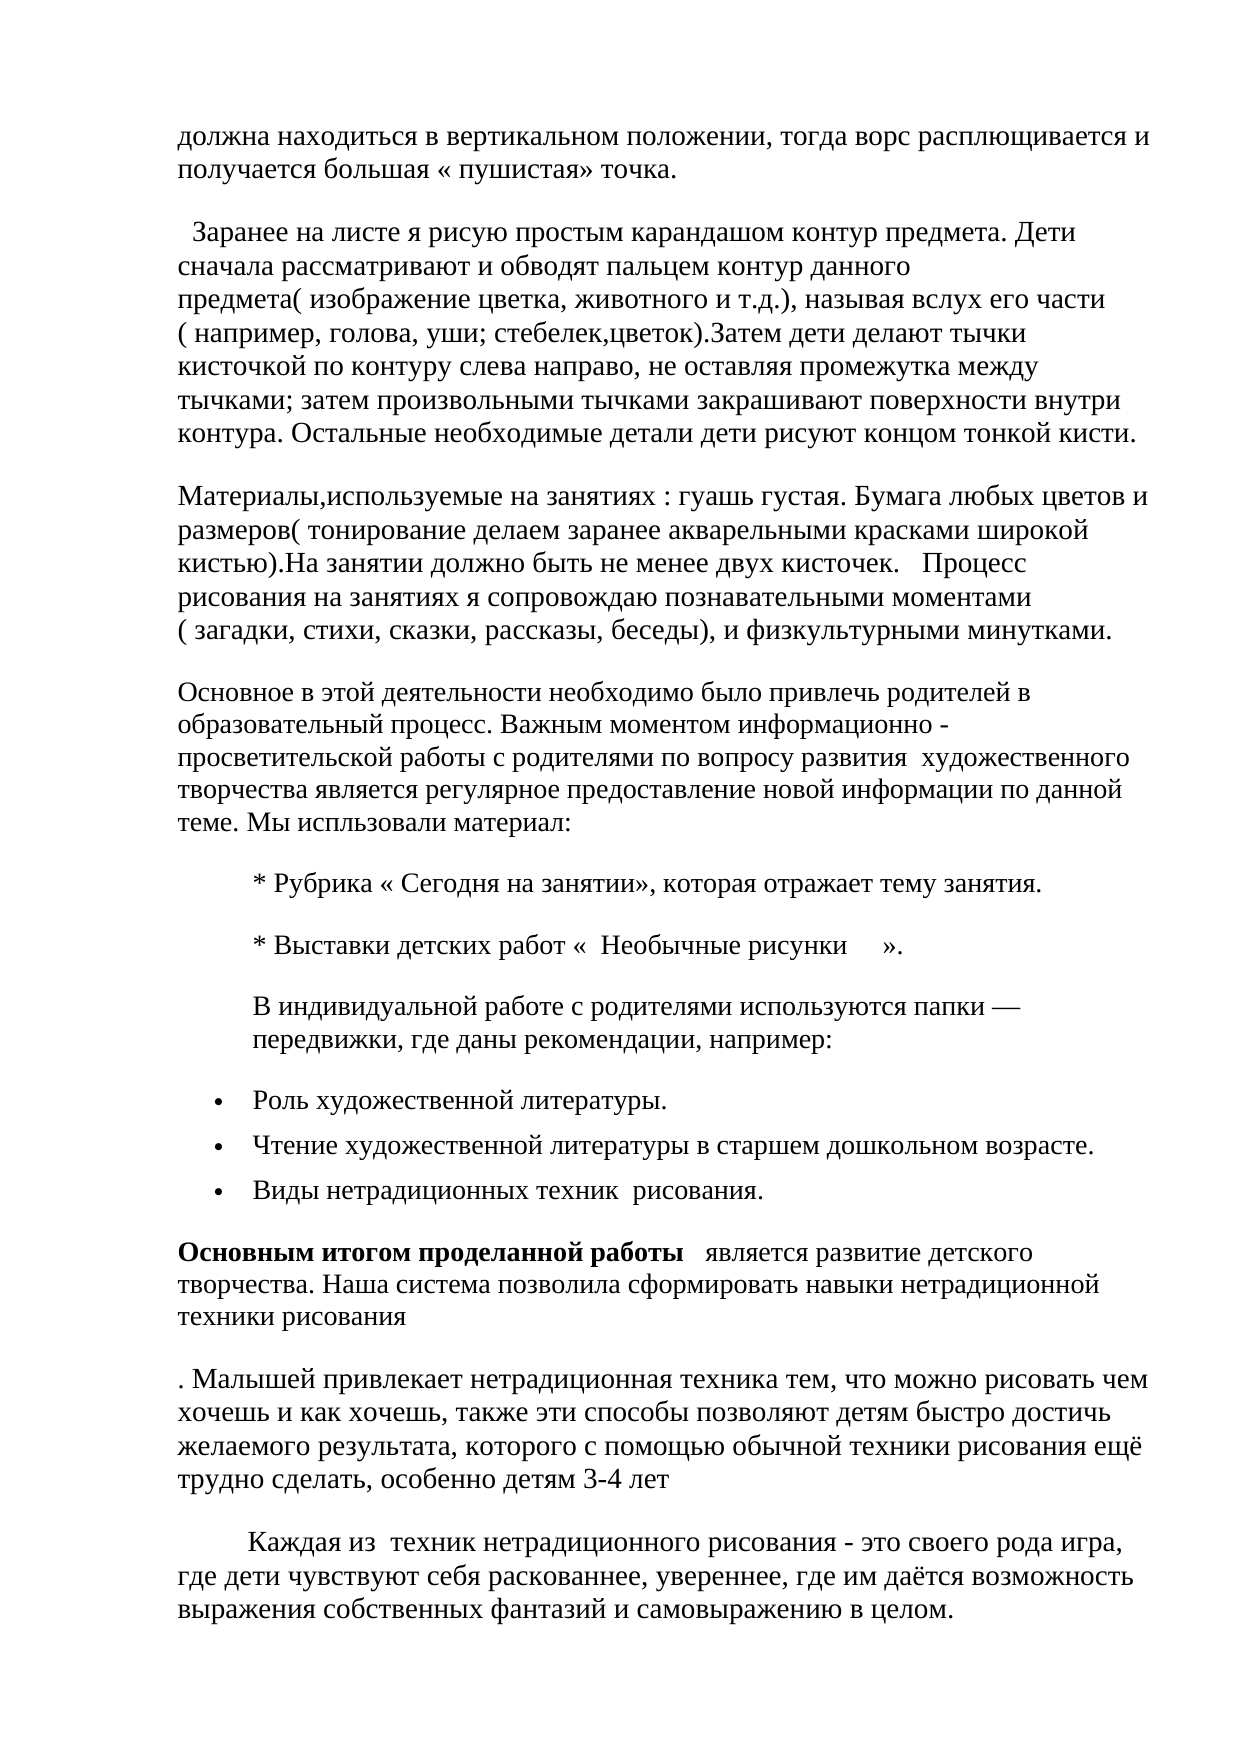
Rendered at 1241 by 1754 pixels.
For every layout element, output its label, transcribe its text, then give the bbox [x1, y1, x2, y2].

text * Выставки детских работ « Необычные рисунки ». [252, 928, 1152, 960]
text Основное в этой деятельности необходимо было привлечь родителей в образовательный процесс. Важным моментом информационно -просветительской работы с родителями по вопросу развития художественного творчества является регулярное предоставление новой информации по данной теме. Мы испльзовали материал: [177, 675, 1152, 837]
text . Малышей привлекает нетрадиционная техника тем, что можно рисовать чем хочешь и как хочешь, также эти способы позволяют детям быстро достичь желаемого результата, которого с помощью обычной техники рисования ещё трудно сделать, особенно детям 3-4 лет [177, 1361, 1152, 1495]
text В индивидуальной работе с родителями используются папки — передвижки, где даны рекомендации, например: [252, 989, 1152, 1054]
text Материалы,используемые на занятиях : гуашь густая. Бумага любых цветов и размеров( тонирование делаем заранее акварельными красками широкой кистью).На занятии должно быть не менее двух кисточек. Процесс рисования на занятиях я сопровождаю познавательными моментами ( загадки, стихи, сказки, рассказы, беседы), и физкультурными минутками. [177, 478, 1152, 646]
list Роль художественной литературы. [215, 1083, 1152, 1116]
text Заранее на листе я рисую простым карандашом контур предмета. Дети сначала рассматривают и обводят пальцем контур данного предмета( изображение цветка, животного и т.д.), называя вслух его части ( например, голова, уши; стебелек,цветок).Затем дети делают тычки кисточкой по контуру слева направо, не оставляя промежутка между тычками; затем произвольными тычками закрашивают поверхности внутри контура. Остальные необходимые детали дети рисуют концом тонкой кисти. [177, 214, 1152, 449]
text * Рубрика « Сегодня на занятии», которая отражает тему занятия. [252, 866, 1152, 899]
text Основным итогом проделанной работы является развитие детского творчества. Наша система позволила сформировать навыки нетрадиционной техники рисования [177, 1234, 1152, 1332]
text Каждая из техник нетрадиционного рисования - это своего рода игра, где дети чувствуют себя раскованнее, увереннее, где им даётся возможность выражения собственных фантазий и самовыражению в целом. [177, 1524, 1152, 1625]
list Чтение художественной литературы в старшем дошкольном возрасте. [215, 1128, 1152, 1161]
list Виды нетрадиционных техник рисования. [215, 1173, 1152, 1205]
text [177, 118, 1152, 185]
